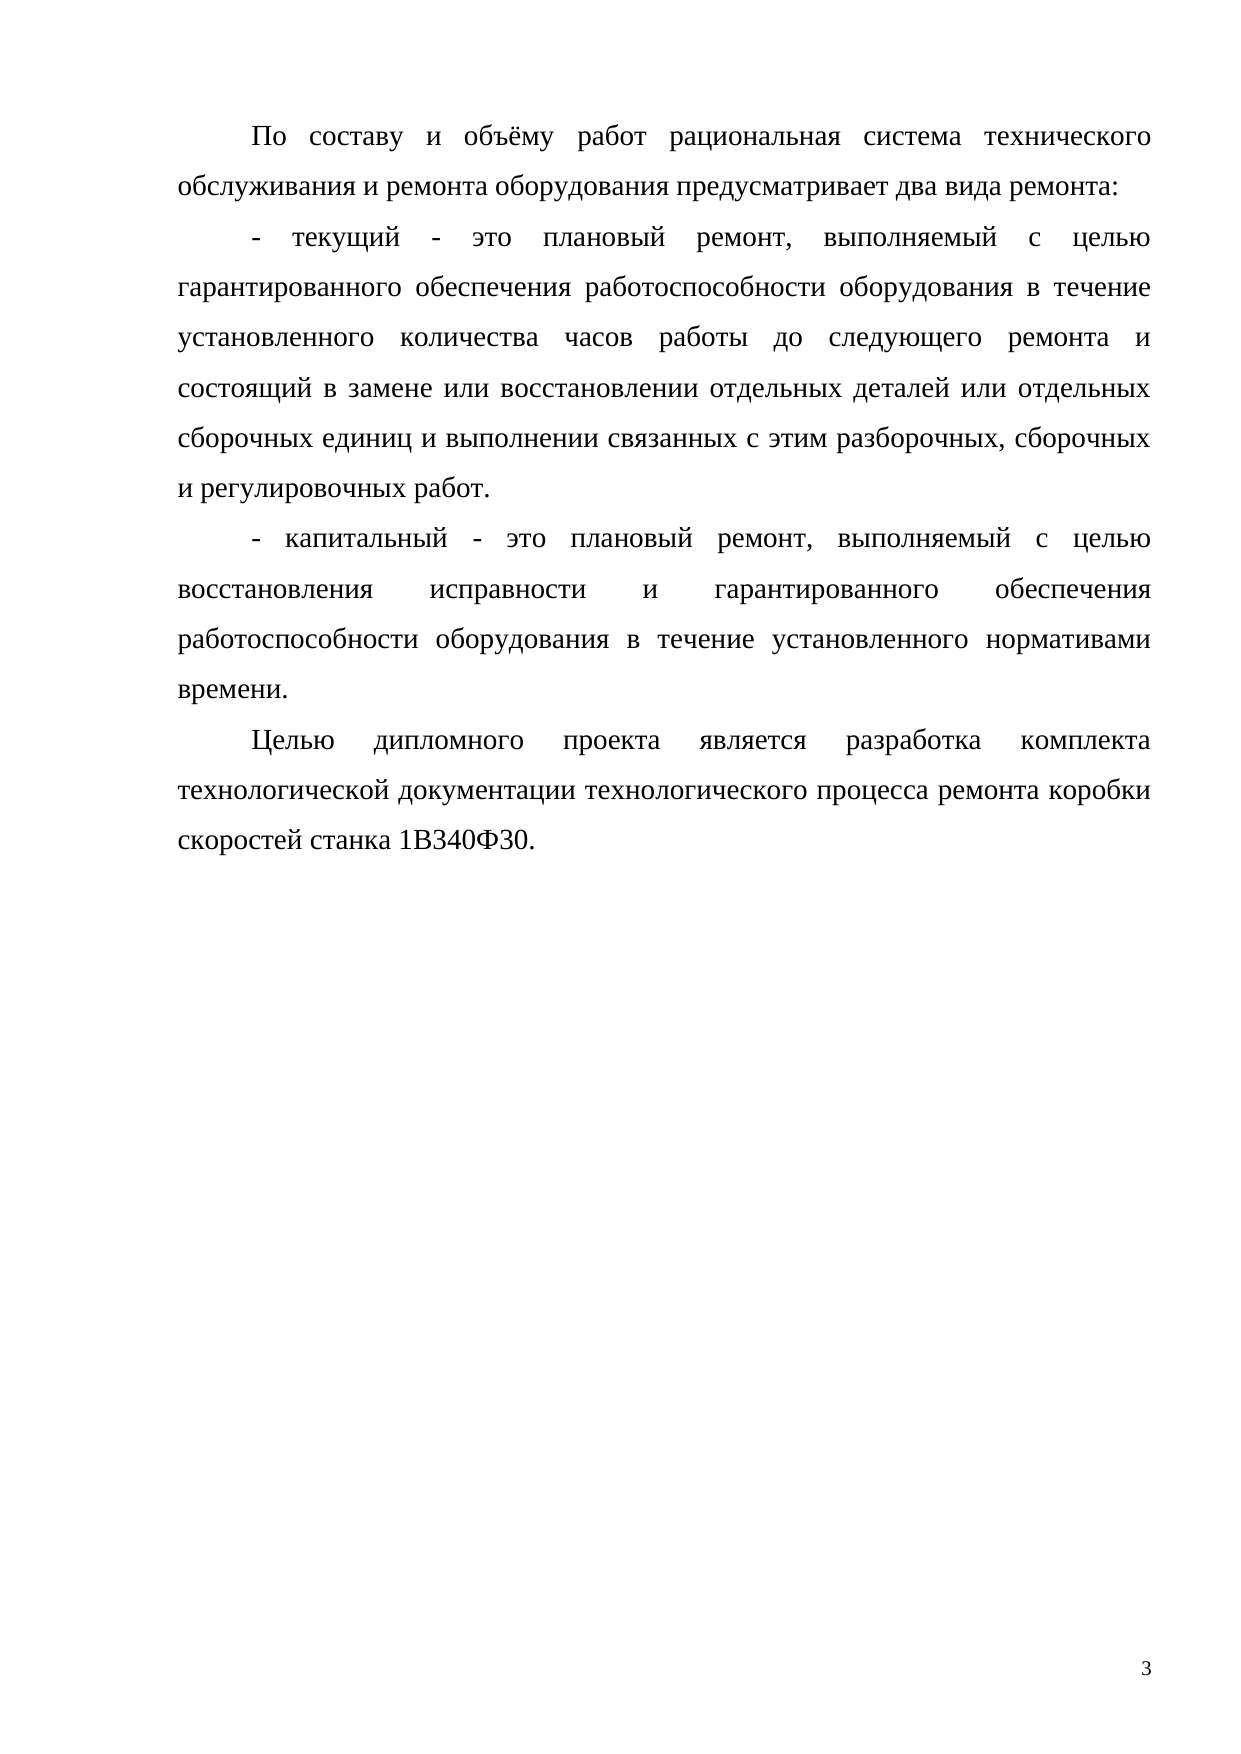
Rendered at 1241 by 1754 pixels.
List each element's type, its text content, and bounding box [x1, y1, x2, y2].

text По составу и объёму работ рациональная система технического обслуживания и ремонта оборудования предусматривает два вида ремонта: [177, 118, 1152, 202]
text - текущий - это плановый ремонт, выполняемый с целью гарантированного обеспечения работоспособности оборудования в течение установленного количества часов работы до следующего ремонта и состоящий в замене или восстановлении отдельных деталей или отдельных сборочных единиц и выполнении связанных с этим разборочных, сборочных и регулировочных работ. [177, 219, 1152, 504]
text - капитальный - это плановый ремонт, выполняемый с целью восстановления исправности и гарантированного обеспечения работоспособности оборудования в течение установленного нормативами времени. [177, 521, 1152, 705]
text Целью дипломного проекта является разработка комплекта технологической документации технологического процесса ремонта коробки скоростей станка 1В340Ф30. [177, 722, 1152, 856]
